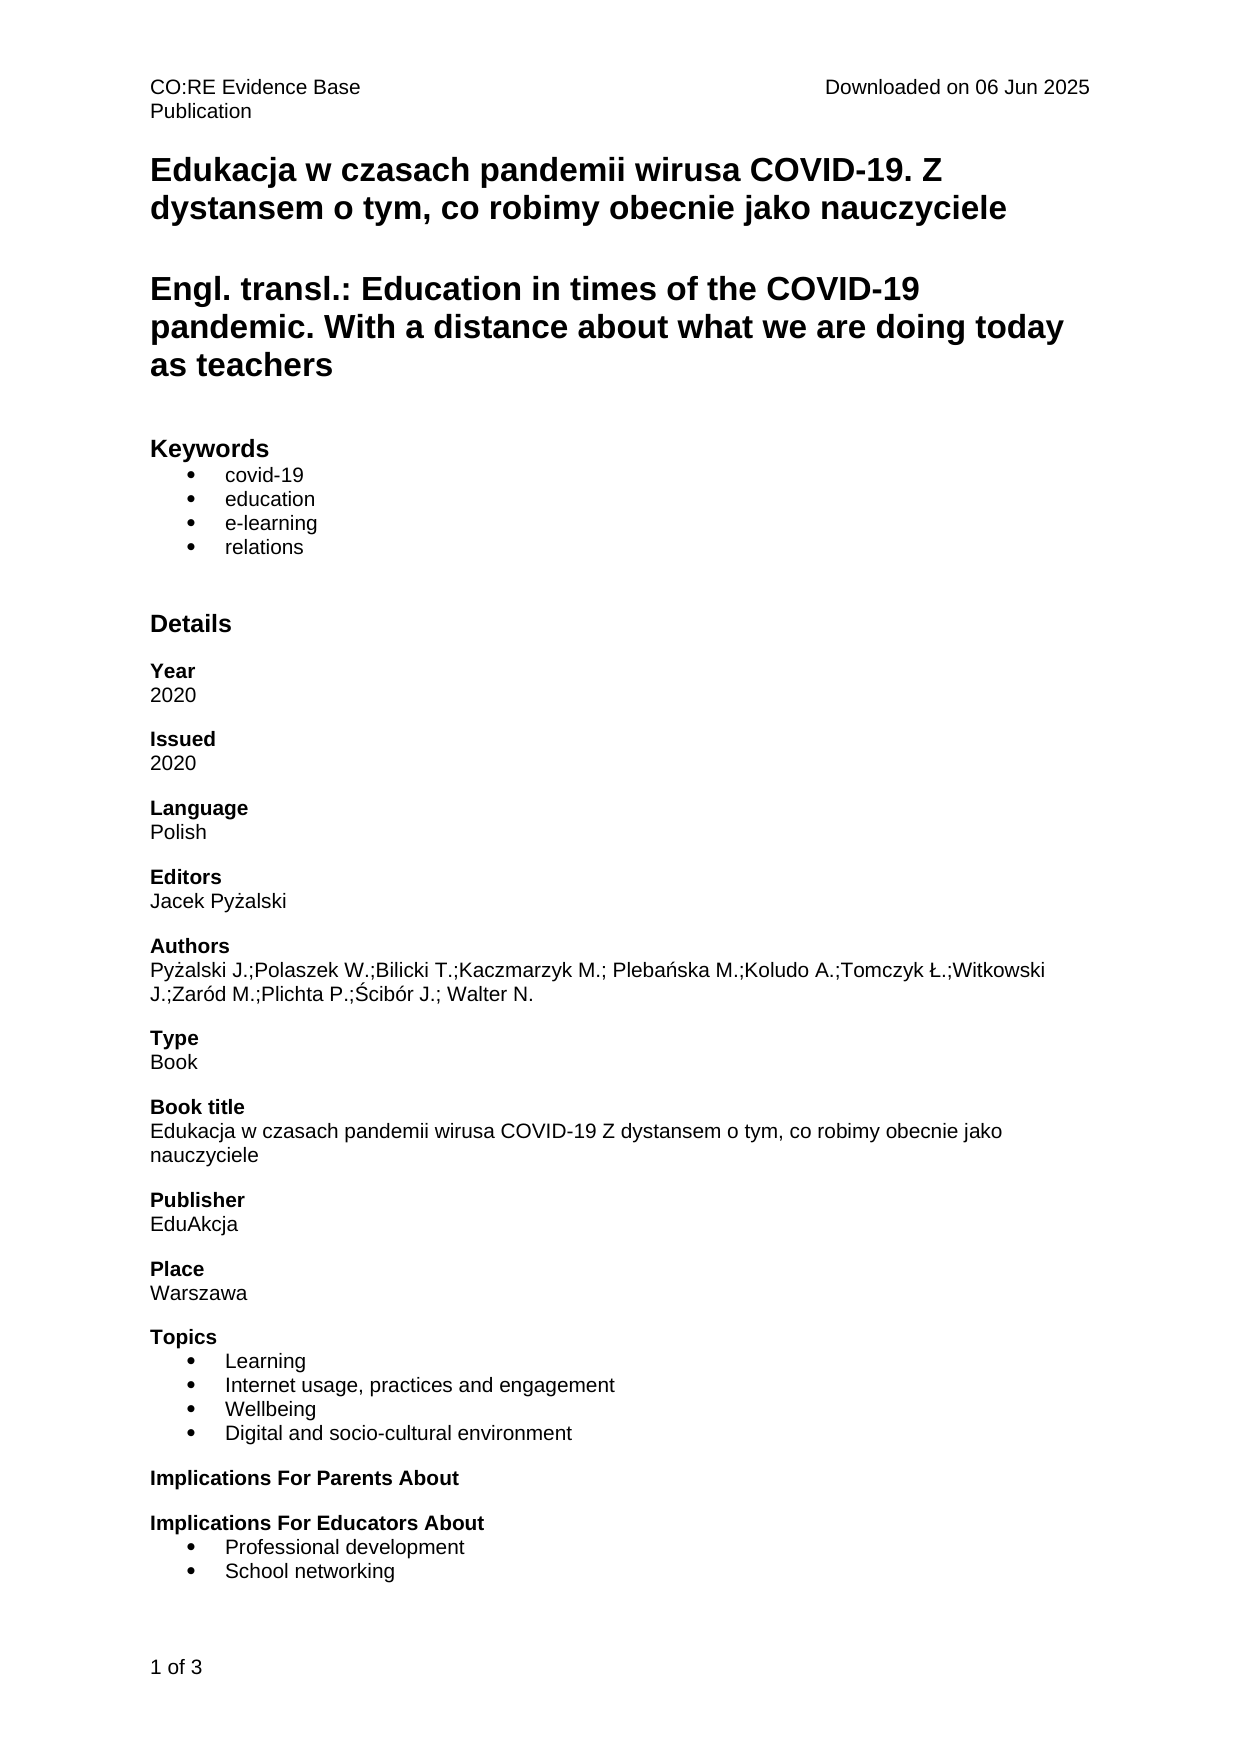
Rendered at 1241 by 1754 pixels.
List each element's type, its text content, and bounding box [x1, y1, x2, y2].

text Pyżalski J.;Polaszek W.;Bilicki T.;Kaczmarzyk M.; Plebańska M.;Koludo A.;Tomczyk Ł.;Witkowski J.;Zaród M.;Plichta P.;Ścibór J.; Walter N. [150, 957, 1090, 1005]
subtitle Keywords [150, 434, 1090, 463]
subtitle Place [150, 1256, 1090, 1280]
text Polish [150, 820, 1090, 844]
text Book [150, 1050, 1090, 1074]
text Jacek Pyżalski [150, 889, 1090, 913]
list relations [187, 535, 1090, 559]
subtitle Publisher [150, 1188, 1090, 1212]
text 2020 [150, 751, 1090, 775]
text 2020 [150, 682, 1090, 706]
subtitle Implications For Educators About [150, 1511, 1090, 1535]
text Warszawa [150, 1280, 1090, 1304]
subtitle Authors [150, 933, 1090, 957]
list education [187, 487, 1090, 511]
subtitle Details [150, 609, 1090, 638]
list e-learning [187, 511, 1090, 535]
title Engl. transl.: Education in times of the COVID-19 pandemic. With a distance about what we are doing today as teachers [150, 268, 1090, 384]
list covid-19 [187, 463, 1090, 487]
subtitle Topics [150, 1325, 1090, 1349]
text EduAkcja [150, 1212, 1090, 1236]
subtitle Language [150, 796, 1090, 820]
subtitle Type [150, 1026, 1090, 1050]
subtitle Implications For Parents About [150, 1466, 1090, 1490]
list School networking [187, 1559, 1090, 1583]
list Wellbeing [187, 1397, 1090, 1421]
text Edukacja w czasach pandemii wirusa COVID-19 Z dystansem o tym, co robimy obecnie jako nauczyciele [150, 1119, 1090, 1167]
list Professional development [187, 1535, 1090, 1559]
list Learning [187, 1349, 1090, 1373]
title Edukacja w czasach pandemii wirusa COVID-19. Z dystansem o tym, co robimy obecnie jako nauczyciele [150, 150, 1090, 227]
subtitle Book title [150, 1095, 1090, 1119]
subtitle Editors [150, 865, 1090, 889]
subtitle Issued [150, 727, 1090, 751]
list Digital and socio-cultural environment [187, 1421, 1090, 1445]
list Internet usage, practices and engagement [187, 1373, 1090, 1397]
subtitle Year [150, 658, 1090, 682]
